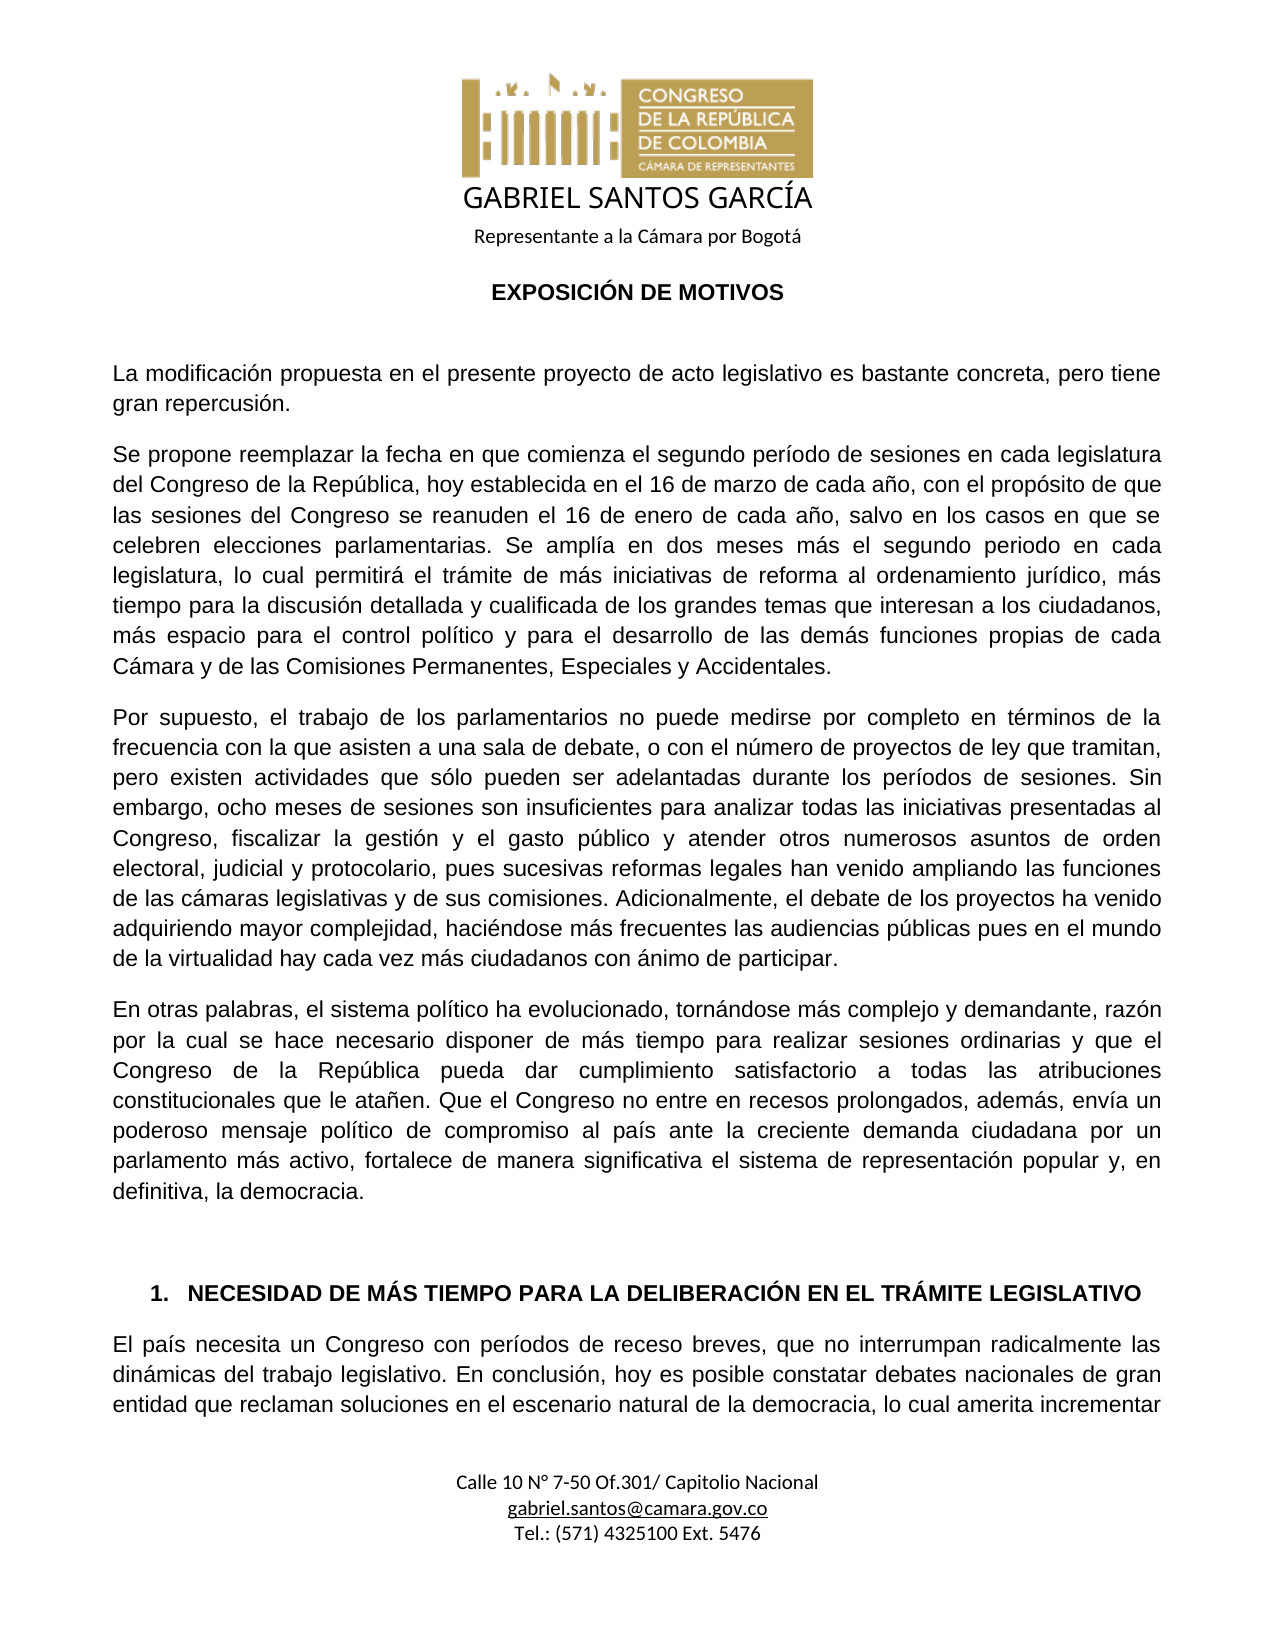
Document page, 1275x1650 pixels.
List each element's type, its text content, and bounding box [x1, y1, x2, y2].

text Por supuesto, el trabajo de los parlamentarios no puede medirse por completo en términos de la frecuencia con la que asisten a una sala de debate, o con el número de proyectos de ley que tramitan, pero existen actividades que sólo pueden ser adelantadas durante los períodos de sesiones. Sin embargo, ocho meses de sesiones son insuficientes para analizar todas las iniciativas presentadas al Congreso, fiscalizar la gestión y el gasto público y atender otros numerosos asuntos de orden electoral, judicial y protocolario, pues sucesivas reformas legales han venido ampliando las funciones de las cámaras legislativas y de sus comisiones. Adicionalmente, el debate de los proyectos ha venido adquiriendo mayor complejidad, haciéndose más frecuentes las audiencias públicas pues en el mundo de la virtualidad hay cada vez más ciudadanos con ánimo de participar. [112, 704, 1162, 972]
picture [461, 73, 814, 178]
text La modificación propuesta en el presente proyecto de acto legislativo es bastante concreta, pero tiene gran repercusión. [112, 360, 1162, 417]
text Se propone reemplazar la fecha en que comienza el segundo período de sesiones en cada legislatura del Congreso de la República, hoy establecida en el 16 de marzo de cada año, con el propósito de que las sesiones del Congreso se reanuden el 16 de enero de cada año, salvo en los casos en que se celebren elecciones parlamentarias. Se amplía en dos meses más el segundo periodo en cada legislatura, lo cual permitirá el trámite de más iniciativas de reforma al ordenamiento jurídico, más tiempo para la discusión detallada y cualificada de los grandes temas que interesan a los ciudadanos, más espacio para el control político y para el desarrollo de las demás funciones propias de cada Cámara y de las Comisiones Permanentes, Especiales y Accidentales. [112, 441, 1162, 679]
text EXPOSICIÓN DE MOTIVOS [112, 279, 1162, 305]
text En otras palabras, el sistema político ha evolucionado, tornándose más complejo y demandante, razón por la cual se hace necesario disponer de más tiempo para realizar sesiones ordinarias y que el Congreso de la República pueda dar cumplimiento satisfactorio a todas las atribuciones constitucionales que le atañen. Que el Congreso no entre en recesos prolongados, además, envía un poderoso mensaje político de compromiso al país ante la creciente demanda ciudadana por un parlamento más activo, fortalece de manera significativa el sistema de representación popular y, en definitiva, la democracia. [112, 996, 1162, 1204]
list NECESIDAD DE MÁS TIEMPO PARA LA DELIBERACIÓN EN EL TRÁMITE LEGISLATIVO [150, 1280, 1162, 1306]
